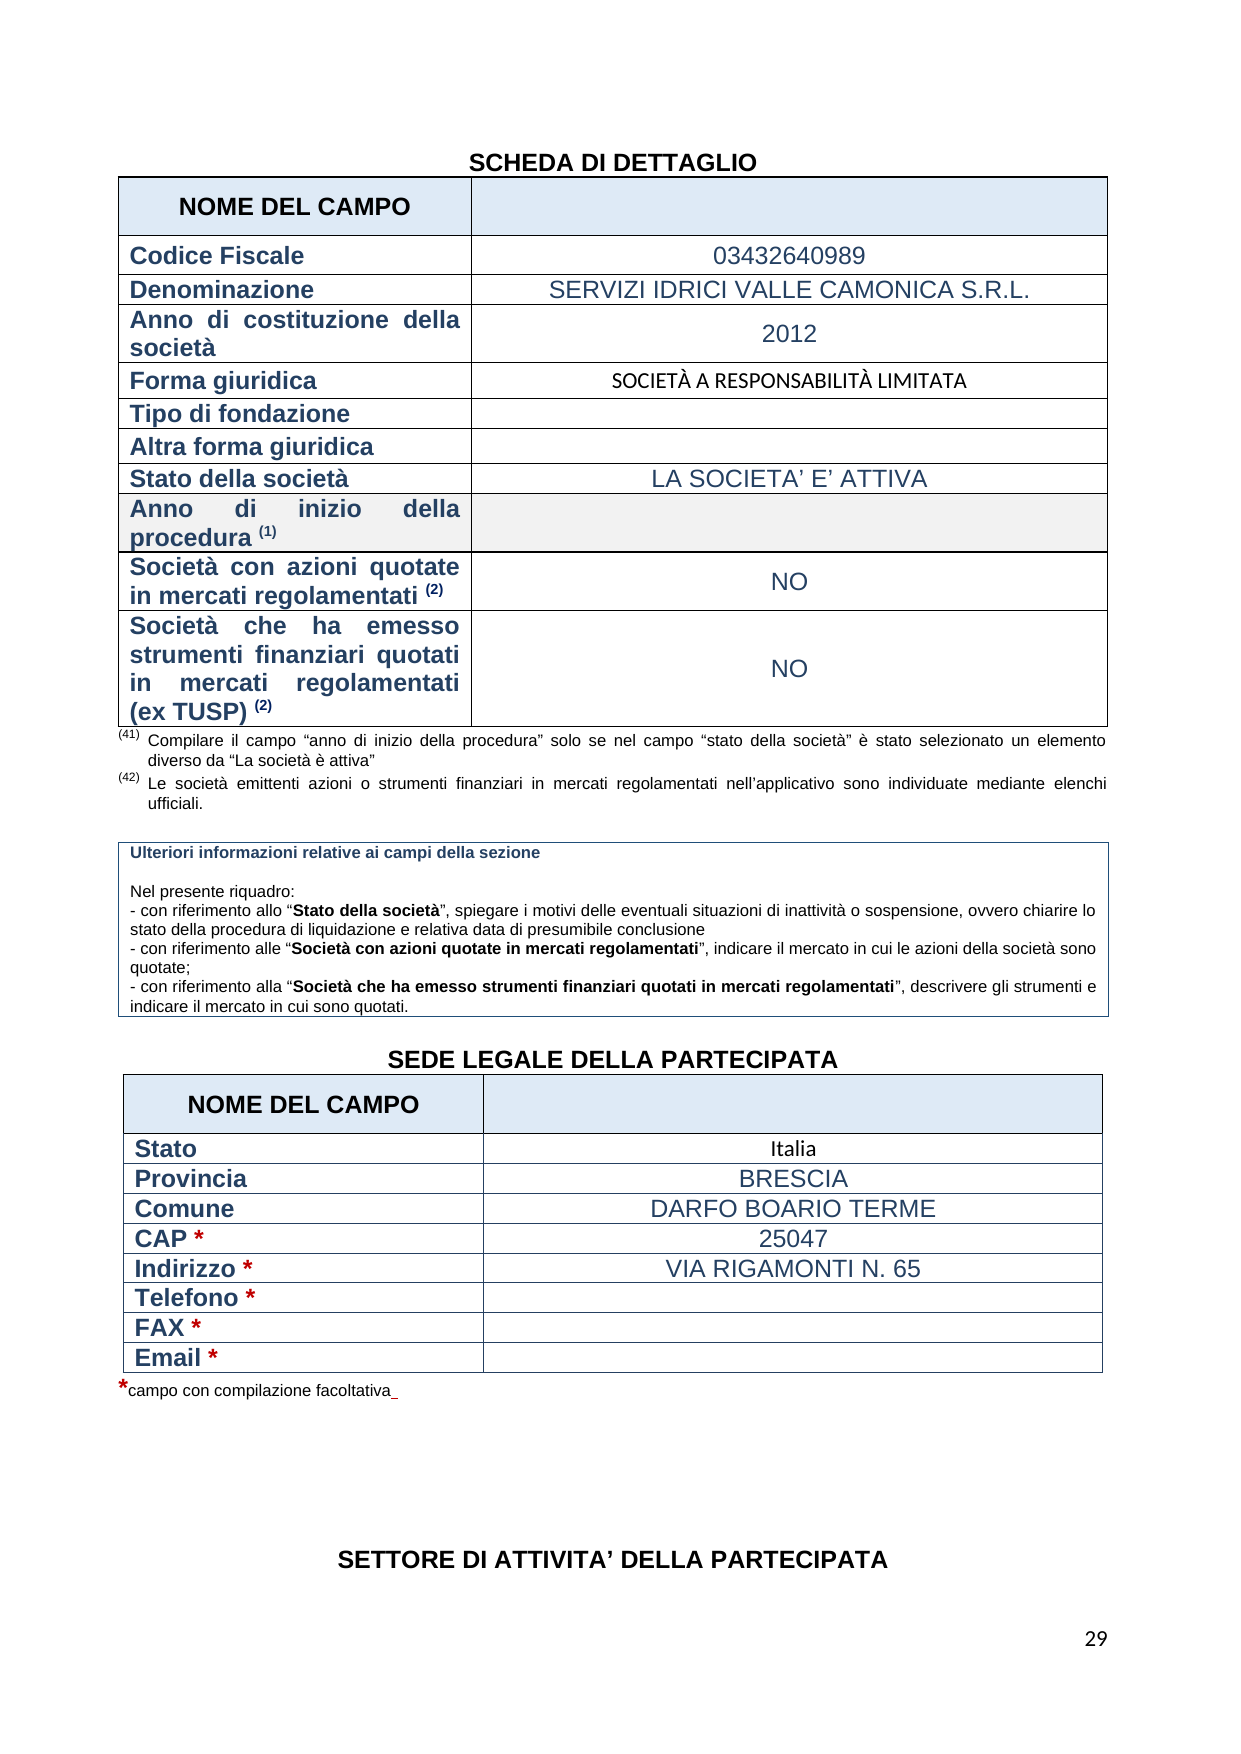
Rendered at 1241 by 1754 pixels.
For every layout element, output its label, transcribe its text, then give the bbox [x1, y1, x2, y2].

table_cell Comune [124, 1194, 483, 1223]
text SETTORE DI ATTIVITA’ DELLA PARTECIPATA [118, 1545, 1107, 1574]
table_cell Codice Fiscale [119, 236, 471, 274]
table_cell Indirizzo * [124, 1254, 483, 1282]
table_cell Tipo di fondazione [119, 399, 471, 428]
table_header [472, 178, 1107, 235]
table_cell [472, 429, 1107, 463]
table_cell NO [472, 553, 1107, 610]
table_cell Stato [124, 1134, 483, 1163]
table_cell CAP * [124, 1224, 483, 1252]
text SCHEDA DI DETTAGLIO [118, 148, 1107, 176]
table_cell [472, 363, 1107, 398]
table_cell Anno di costituzione della società [119, 305, 471, 362]
text *campo con compilazione facoltativa [118, 1373, 1107, 1401]
table_cell 03432640989 [472, 236, 1107, 274]
table_cell 2012 [472, 305, 1107, 362]
table_cell BRESCIA [484, 1164, 1102, 1193]
list Compilare il campo “anno di inizio della procedura” solo se nel campo “stato della società” è stato selezionato un elemento diverso da “La società è attiva” [118, 727, 1107, 770]
table_cell [484, 1313, 1102, 1342]
table_cell Altra forma giuridica [119, 429, 471, 463]
table_cell Telefono * [124, 1283, 483, 1312]
table_cell VIA RIGAMONTI N. 65 [484, 1254, 1102, 1282]
text SEDE LEGALE DELLA PARTECIPATA [118, 1045, 1107, 1074]
table_cell [484, 1343, 1102, 1372]
list Le società emittenti azioni o strumenti finanziari in mercati regolamentati nell’applicativo sono individuate mediante elenchi ufficiali. [118, 770, 1107, 813]
table_cell [484, 1283, 1102, 1312]
table_header [484, 1075, 1102, 1133]
table_header NOME DEL CAMPO [119, 178, 471, 235]
table_cell Provincia [124, 1164, 483, 1193]
table_cell DARFO BOARIO TERME [484, 1194, 1102, 1223]
table_cell Società con azioni quotate in mercati regolamentati (2) [119, 553, 471, 610]
table_cell Stato della società [119, 464, 471, 493]
table_cell [472, 399, 1107, 428]
table_cell FAX * [124, 1313, 483, 1342]
table_cell NO [472, 611, 1107, 726]
table_cell SERVIZI IDRICI VALLE CAMONICA S.R.L. [472, 275, 1107, 304]
table_cell LA SOCIETA’ E’ ATTIVA [472, 464, 1107, 493]
table_cell Forma giuridica [119, 363, 471, 398]
table_cell [472, 494, 1107, 551]
table_cell Anno di inizio della procedura (1) [119, 494, 471, 551]
table_header NOME DEL CAMPO [124, 1075, 483, 1133]
table_cell Denominazione [119, 275, 471, 304]
table_cell 25047 [484, 1224, 1102, 1252]
table_header Ulteriori informazioni relative ai campi della sezione Nel presente riquadro: - con riferimento allo “Stato della società”, spiegare i motivi delle eventuali situazioni di inattività o sospensione, ovvero chiarire lo stato della procedura di liquidazione e relativa data di presumibile conclusione - con riferimento alle “Società con azioni quotate in mercati regolamentati”, indicare il mercato in cui le azioni della società sono quotate; - con riferimento alla “Società che ha emesso strumenti finanziari quotati in mercati regolamentati”, descrivere gli strumenti e indicare il mercato in cui sono quotati. [119, 843, 1108, 1016]
table_cell Email * [124, 1343, 483, 1372]
table_cell Società che ha emesso strumenti finanziari quotati in mercati regolamentati (ex TUSP) (2) [119, 611, 471, 726]
